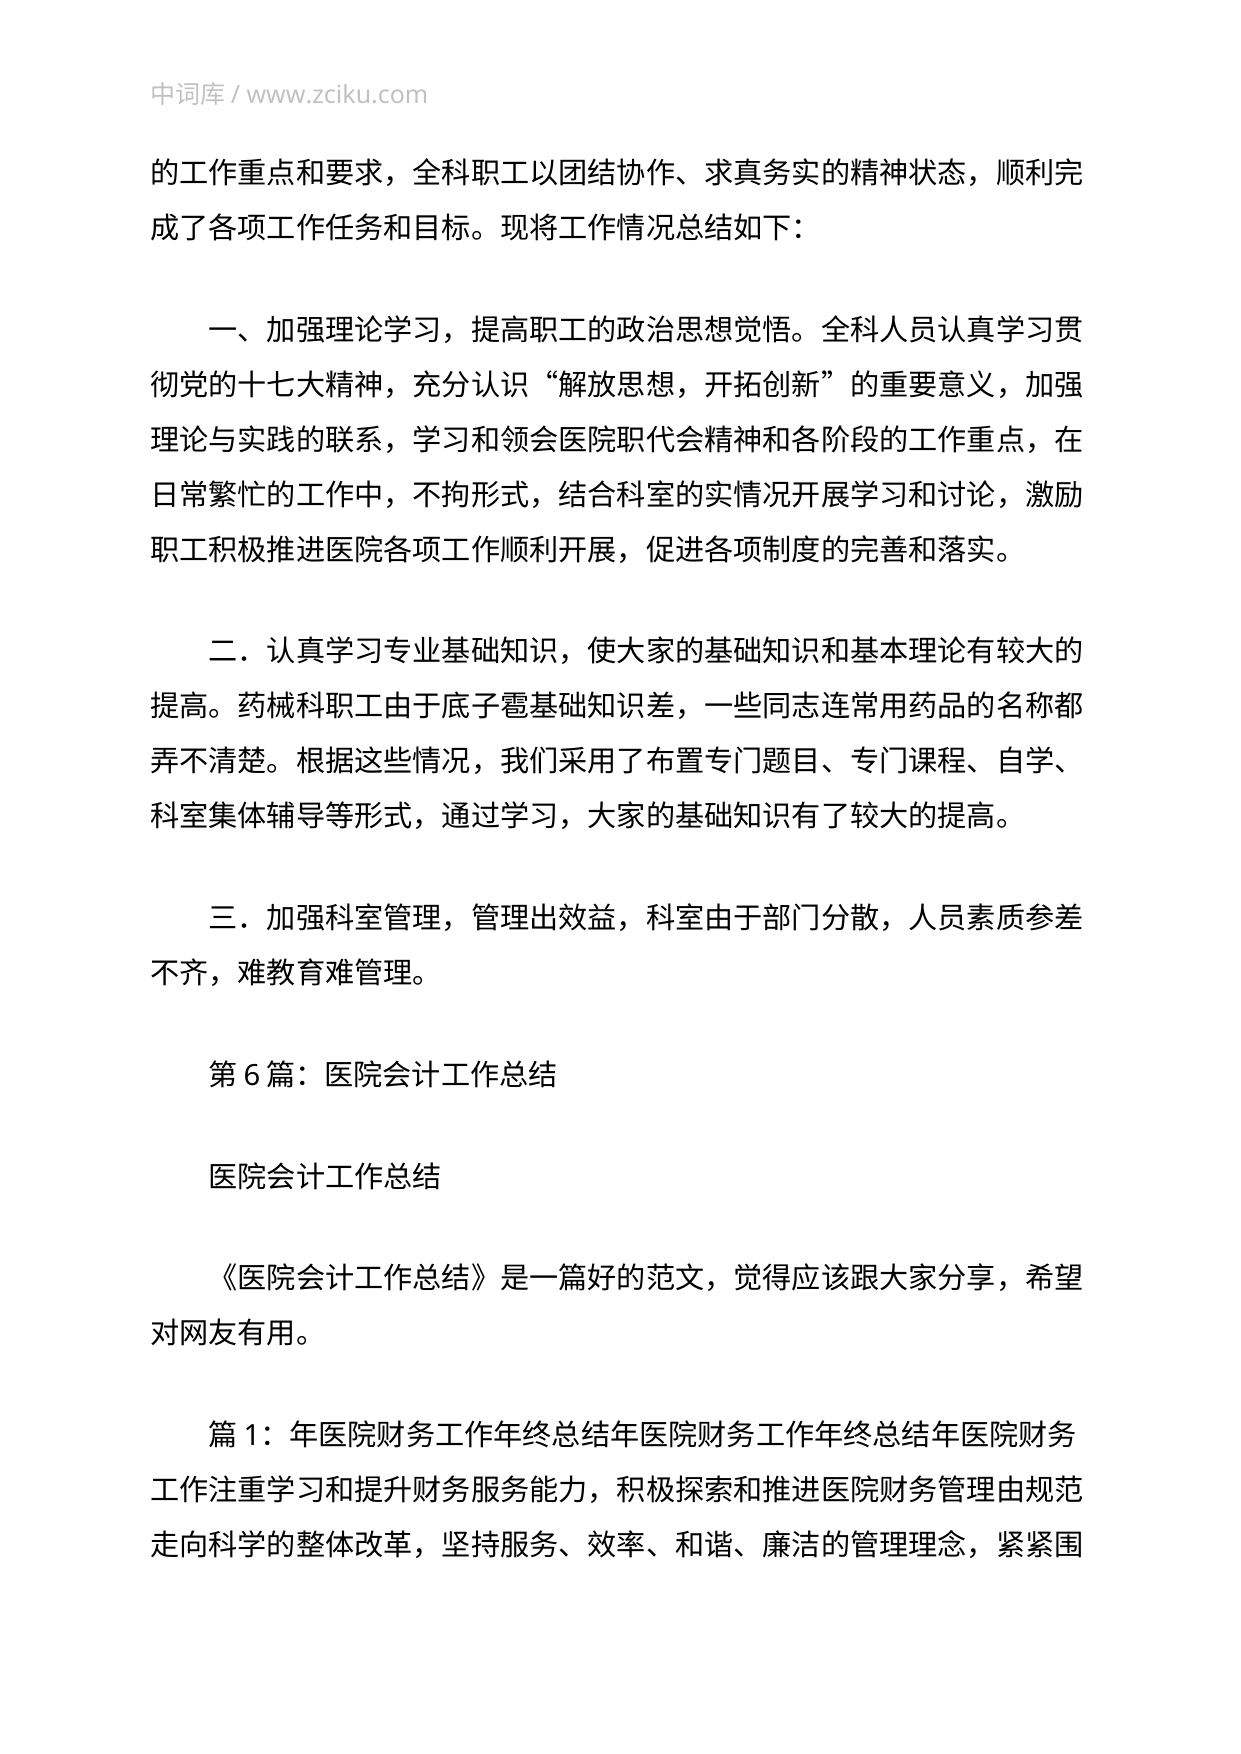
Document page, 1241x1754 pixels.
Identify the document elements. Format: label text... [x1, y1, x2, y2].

text 二．认真学习专业基础知识，使大家的基础知识和基本理论有较大的提高。药械科职工由于底子雹基础知识差，一些同志连常用药品的名称都弄不清楚。根据这些情况，我们采用了布置专门题目、专门课程、自学、科室集体辅导等形式，通过学习，大家的基础知识有了较大的提高。 [150, 628, 1090, 835]
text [150, 1412, 1090, 1564]
text 三．加强科室管理，管理出效益，科室由于部门分散，人员素质参差不齐，难教育难管理。 [150, 894, 1090, 992]
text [150, 150, 1090, 247]
text 医院会计工作总结 [150, 1153, 1090, 1195]
text 《医院会计工作总结》是一篇好的范文，觉得应该跟大家分享，希望对网友有用。 [150, 1255, 1090, 1352]
text 第6篇：医院会计工作总结 [150, 1051, 1090, 1093]
text 一、加强理论学习，提高职工的政治思想觉悟。全科人员认真学习贯彻党的十七大精神，充分认识“解放思想，开拓创新”的重要意义，加强理论与实践的联系，学习和领会医院职代会精神和各阶段的工作重点，在日常繁忙的工作中，不拘形式，结合科室的实情况开展学习和讨论，激励职工积极推进医院各项工作顺利开展，促进各项制度的完善和落实。 [150, 307, 1090, 568]
